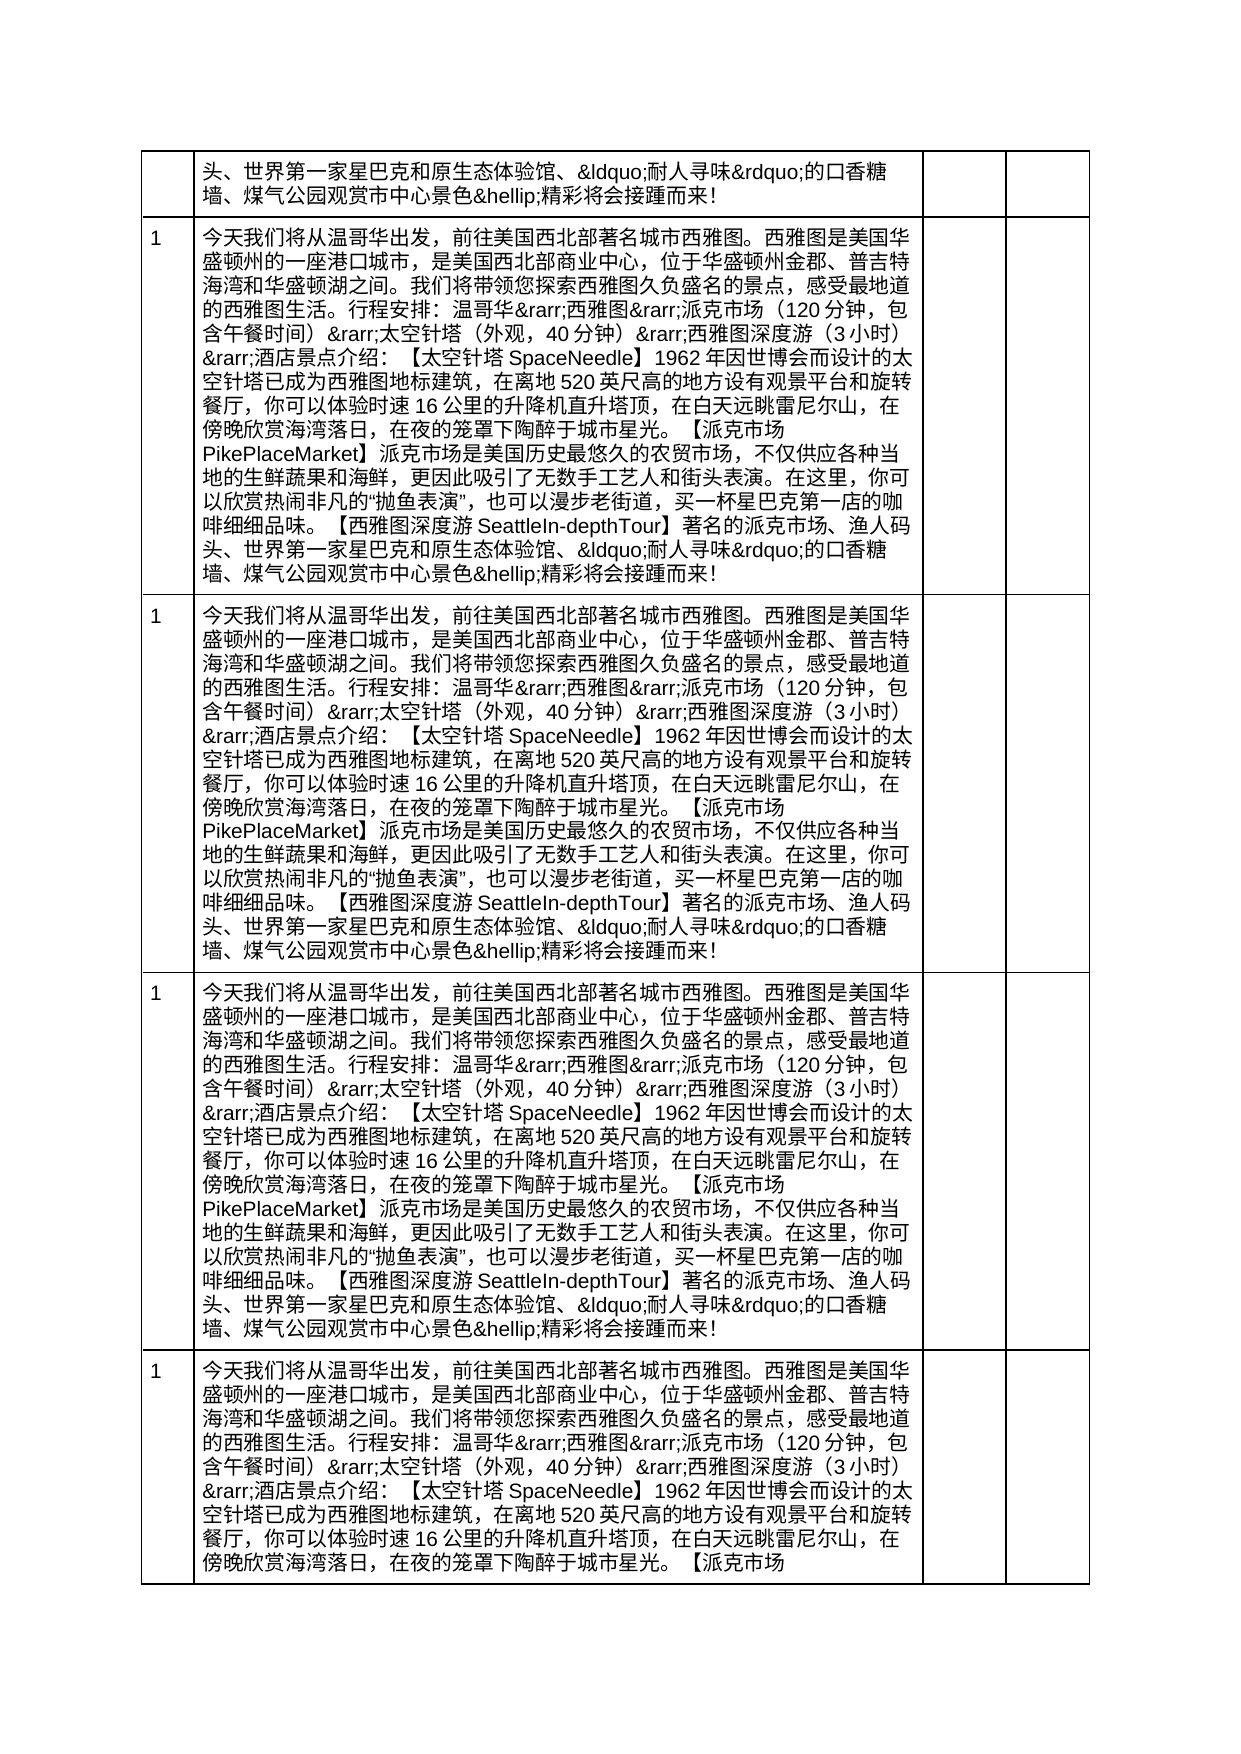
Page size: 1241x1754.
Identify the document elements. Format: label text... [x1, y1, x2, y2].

table_cell [924, 218, 1005, 594]
table_cell 1 [142, 595, 193, 971]
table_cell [195, 1351, 922, 1583]
table_cell [1007, 1351, 1089, 1583]
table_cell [195, 152, 922, 216]
table_cell [924, 973, 1005, 1349]
table_cell 1 [142, 217, 193, 594]
table_cell [1007, 152, 1089, 216]
table_cell [924, 1351, 1005, 1583]
table_cell [1007, 973, 1089, 1349]
table_cell 1 [142, 1350, 193, 1583]
table_cell 1 [142, 973, 193, 1349]
table_cell 1 [142, 152, 193, 216]
table_cell [924, 152, 1005, 216]
table_cell [1007, 218, 1089, 594]
table_cell [924, 595, 1005, 971]
table_cell [1007, 595, 1089, 971]
